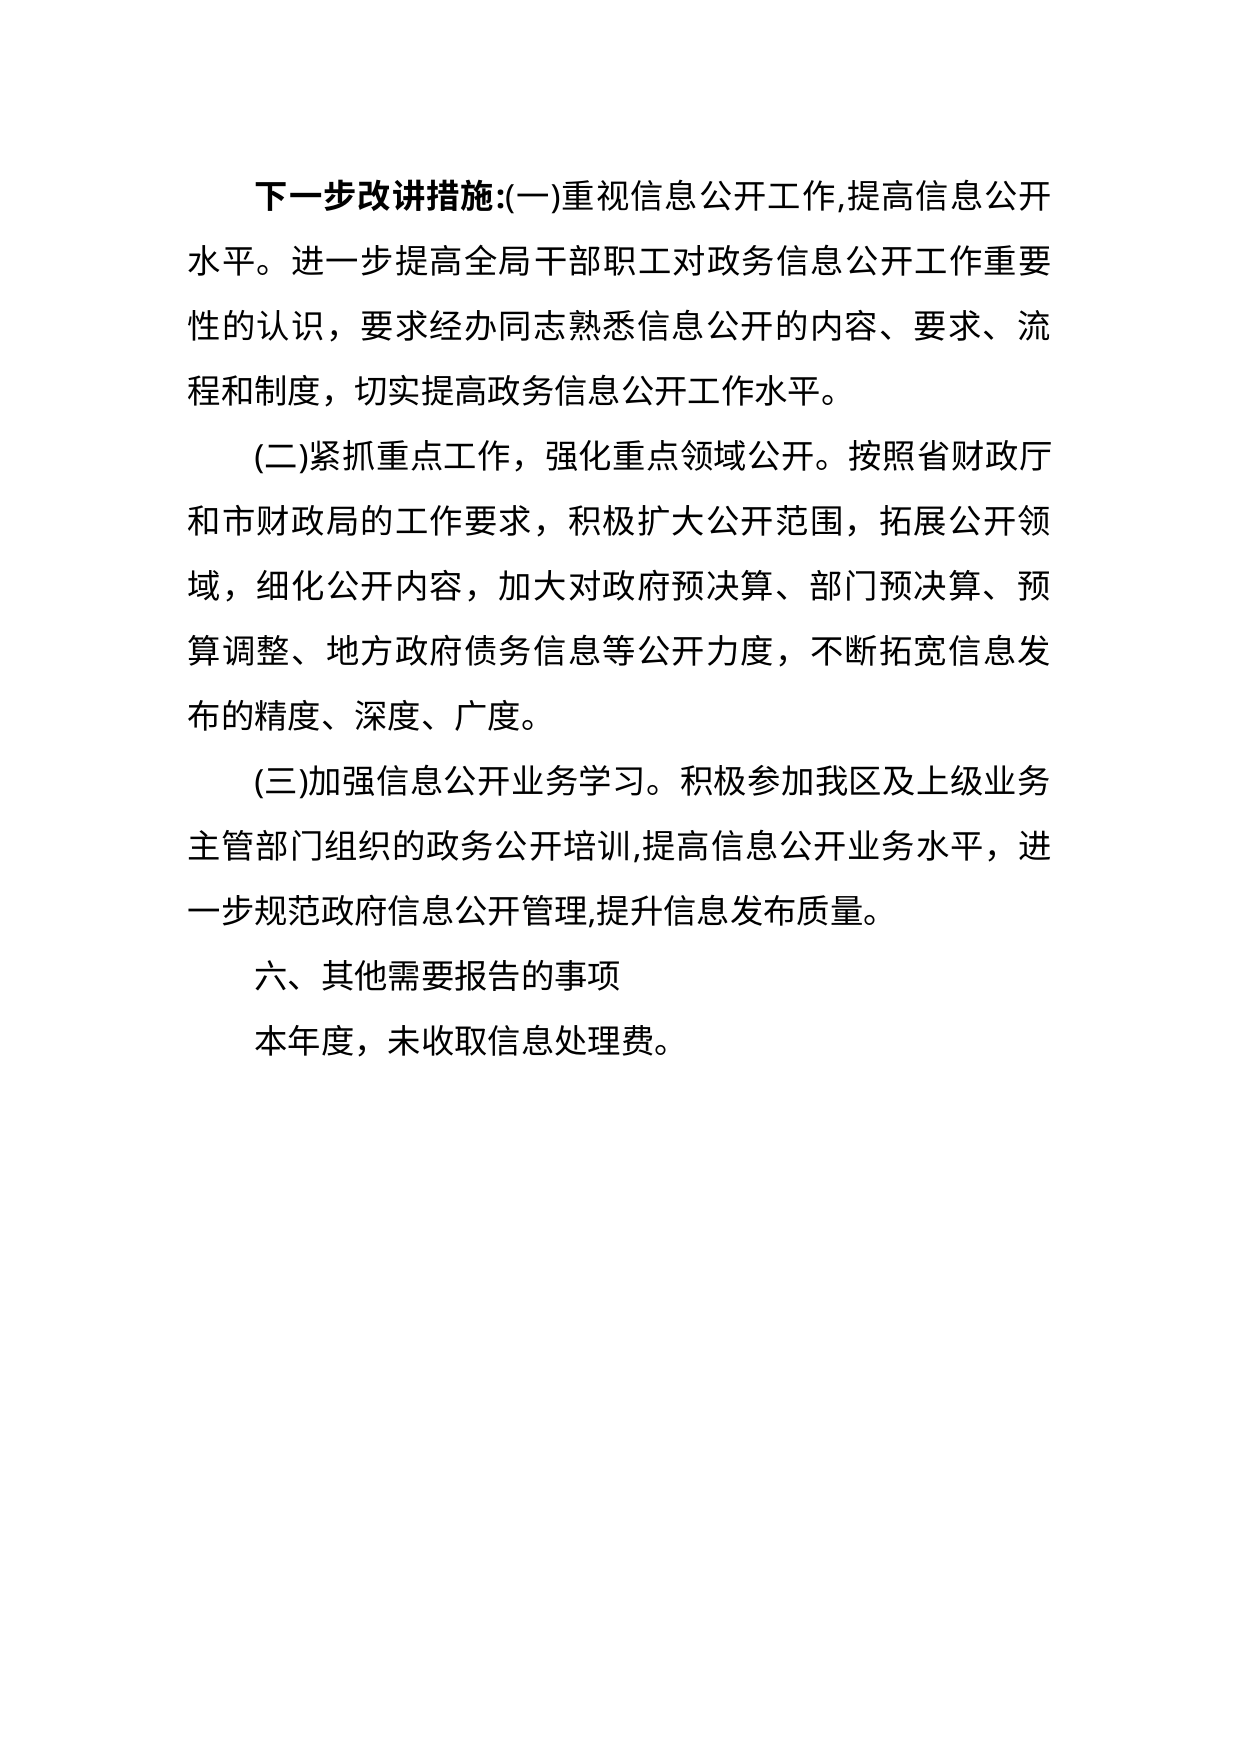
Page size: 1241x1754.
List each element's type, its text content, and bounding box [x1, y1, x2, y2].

text 下一步改讲措施:(一)重视信息公开工作,提高信息公开水平。进一步提高全局干部职工对政务信息公开工作重要性的认识，要求经办同志熟悉信息公开的内容、要求、流程和制度，切实提高政务信息公开工作水平。 [187, 162, 1053, 422]
text 六、其他需要报告的事项 [187, 942, 1053, 1007]
text (二)紧抓重点工作，强化重点领域公开。按照省财政厅和市财政局的工作要求，积极扩大公开范围，拓展公开领域，细化公开内容，加大对政府预决算、部门预决算、预算调整、地方政府债务信息等公开力度，不断拓宽信息发布的精度、深度、广度。 [187, 422, 1053, 747]
text (三)加强信息公开业务学习。积极参加我区及上级业务主管部门组织的政务公开培训,提高信息公开业务水平，进一步规范政府信息公开管理,提升信息发布质量。 [187, 747, 1053, 942]
text 本年度，未收取信息处理费。 [187, 1007, 1053, 1072]
